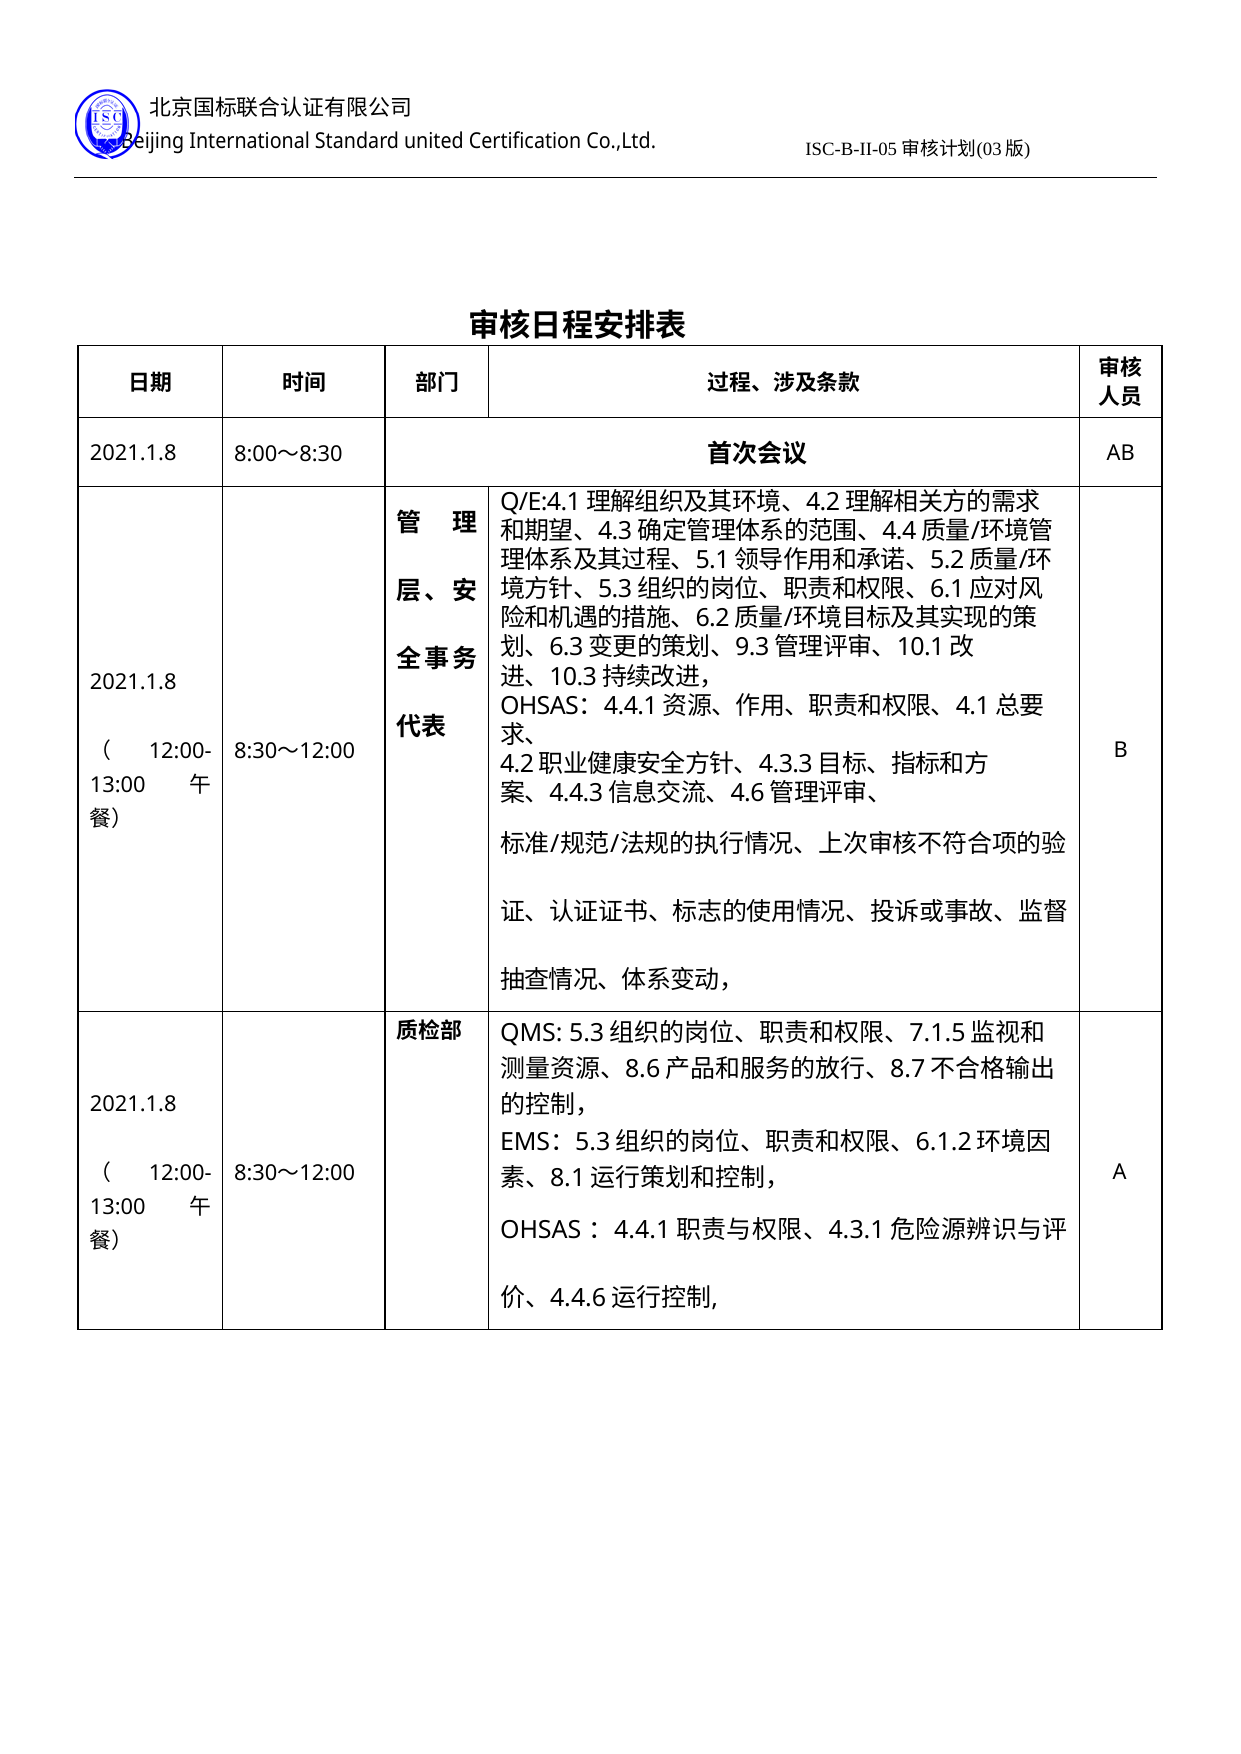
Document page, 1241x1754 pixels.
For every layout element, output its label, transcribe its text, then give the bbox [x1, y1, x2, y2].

table_cell A [1080, 1012, 1161, 1329]
table_header 时间 [223, 346, 384, 417]
picture [75, 89, 143, 158]
table_cell 首次会议 [386, 418, 1079, 486]
table_cell Q/E:4.1理解组织及其环境、4.2理解相关方的需求和期望、4.3 确定管理体系的范围、4.4质量/环境管理体系及其过程、5.1领导作用和承诺、5.2质量/环境方针、5.3组织的岗位、职责和权限、6.1应对风险和机遇的措施、6.2质量/环境目标及其实现的策划、6.3变更的策划、9.3管理评审、10.1改进、10.3持续改进， OHSAS：资源、作用、职责和权限、4.1总要求、 4.2职业健康安全方针、目标、指标和方案、4.4.3信息交流、4.6管理评审、 标准/规范/法规的执行情况、上次审核不符合项的验证、认证证书、标志的使用情况、投诉或事故、监督抽查情况、体系变动， [489, 487, 1079, 1011]
table_cell 8:00～8:30 [223, 418, 384, 486]
table_cell 2021.1.8 （12:00-13:00午餐） [79, 487, 222, 1011]
table_cell QMS: 5.3组织的岗位、职责和权限、7.1.5监视和测量资源、8.6产品和服务的放行、8.7不合格输出的控制， EMS：5.3组织的岗位、职责和权限、6.1.2环境因素、8.1运行策划和控制， OHSAS ：4.4.1职责与权限、4.3.1危险源辨识与评价、4.4.6运行控制, [489, 1012, 1079, 1329]
table_cell 8:30～12:00 [223, 487, 384, 1011]
table_cell B [1080, 487, 1161, 1011]
table_cell 2021.1.8 （12:00-13:00午餐） [79, 1012, 222, 1329]
table_header 过程、涉及条款 [489, 346, 1079, 417]
table_header 审核人员 [1080, 346, 1161, 417]
table_header 日期 [79, 346, 222, 417]
table_cell AB [1080, 418, 1161, 486]
table_header 部门 [386, 346, 488, 417]
text 审核日程安排表 [75, 303, 1165, 345]
table_cell 2021.1.8 [79, 418, 222, 486]
table_cell 管理层、安全事务代表 [386, 487, 488, 1011]
table_cell 质检部 [386, 1012, 488, 1329]
table_cell 8:30～12:00 [223, 1012, 384, 1329]
